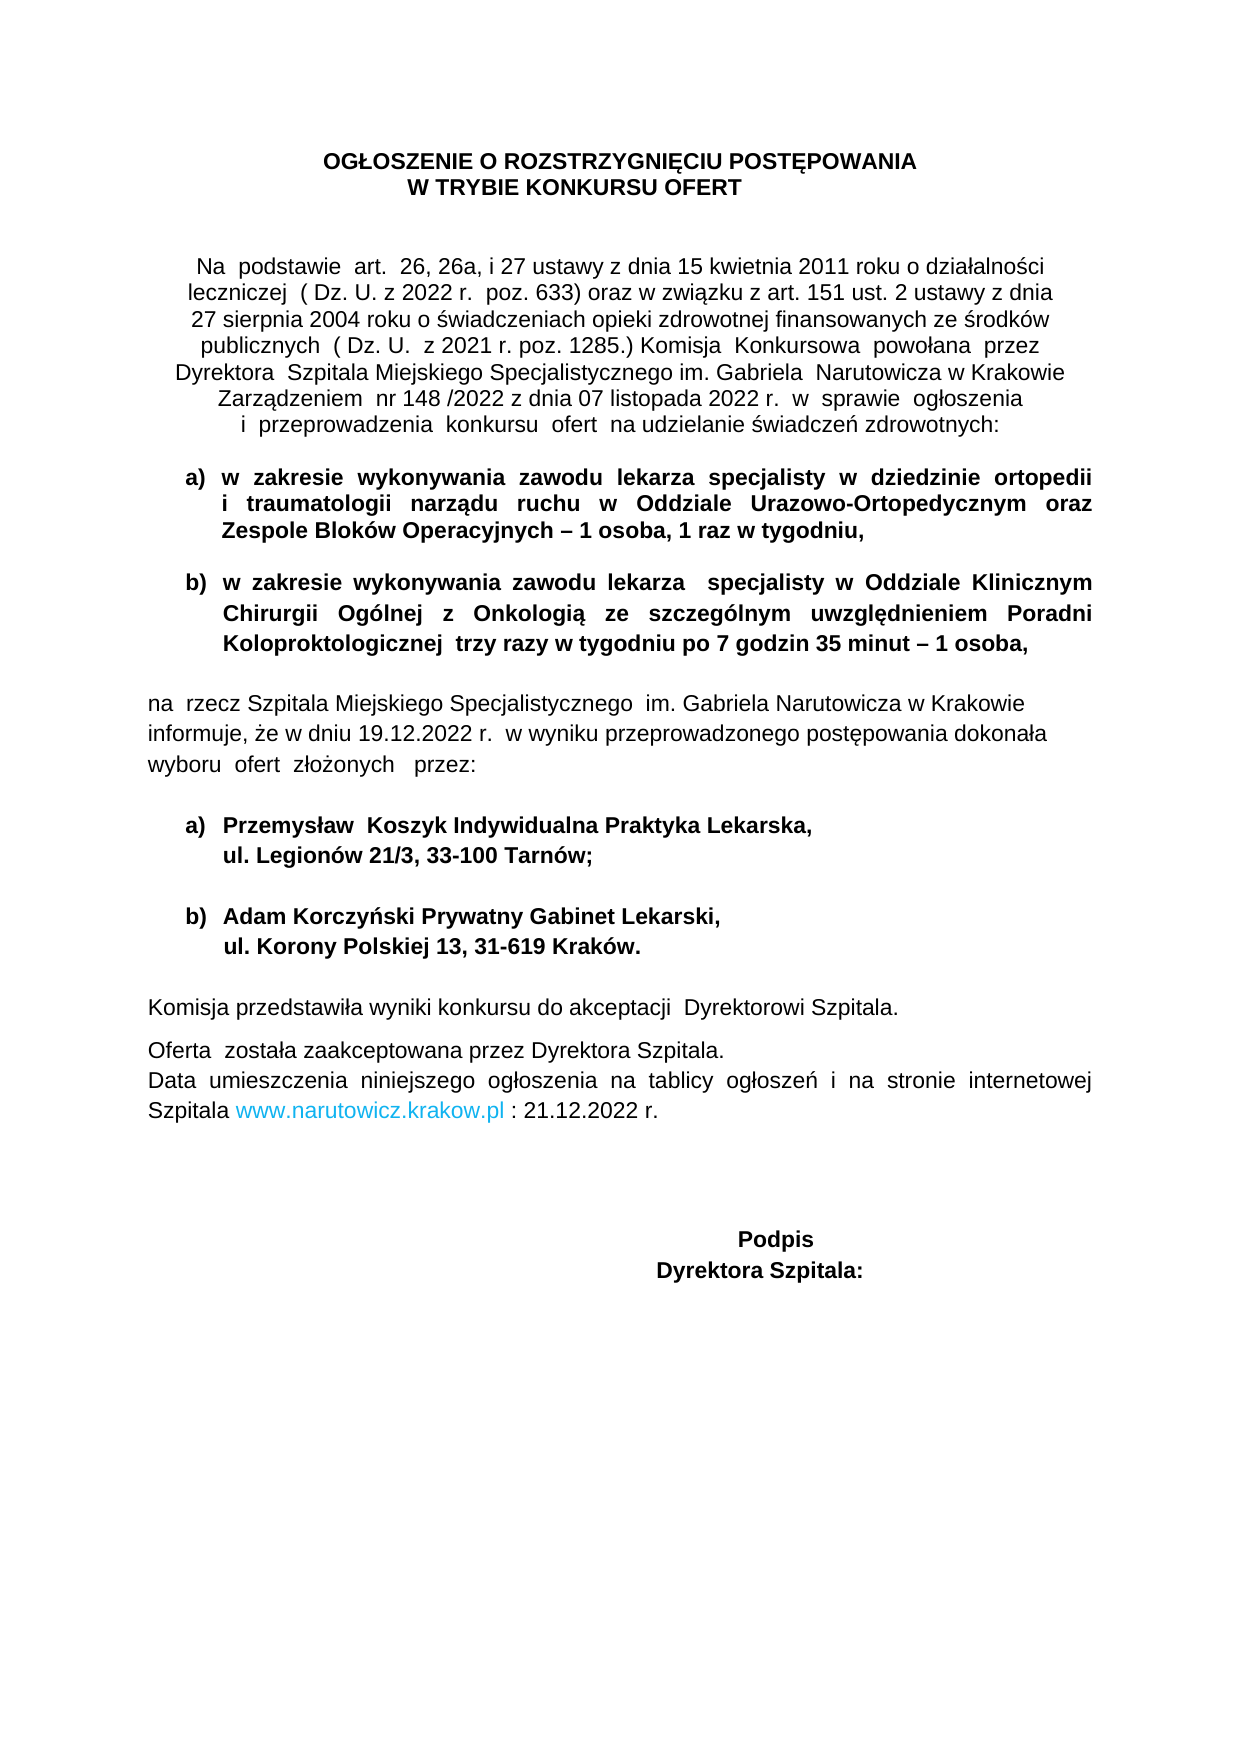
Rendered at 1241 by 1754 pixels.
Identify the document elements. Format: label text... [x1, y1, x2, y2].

text Na podstawie art. 26, 26a, i 27 ustawy z dnia 15 kwietnia 2011 roku o działalności leczniczej ( Dz. U. z 2022 r. poz. 633) oraz w związku z art. 151 ust. 2 ustawy z dnia 27 sierpnia 2004 roku o świadczeniach opieki zdrowotnej finansowanych ze środków publicznych ( Dz. U. z 2021 r. poz. 1285.) Komisja Konkursowa powołana przez Dyrektora Szpitala Miejskiego Specjalistycznego im. Gabriela Narutowicza w Krakowie Zarządzeniem nr 148 /2022 z dnia 07 listopada 2022 r. w sprawie ogłoszenia i przeprowadzenia konkursu ofert na udzielanie świadczeń zdrowotnych: [148, 253, 1093, 437]
list Przemysław Koszyk Indywidualna Praktyka Lekarska, [185, 812, 1093, 838]
subtitle W TRYBIE KONKURSU OFERT [295, 174, 1093, 200]
text Data umieszczenia niniejszego ogłoszenia na tablicy ogłoszeń i na stronie internetowej Szpitala www.narutowicz.krakow.pl : 21.12.2022 r. [148, 1067, 1093, 1124]
text Dyrektora Szpitala: [148, 1253, 1093, 1284]
text Oferta została zaakceptowana przez Dyrektora Szpitala. [148, 1037, 1093, 1063]
text Komisja przedstawiła wyniki konkursu do akceptacji Dyrektorowi Szpitala. [148, 994, 1093, 1021]
text ul. Korony Polskiej 13, 31-619 Kraków. [185, 933, 1093, 959]
list w zakresie wykonywania zawodu lekarza specjalisty w Oddziale Klinicznym Chirurgii Ogólnej z Onkologią ze szczególnym uwzględnieniem Poradni Koloproktologicznej trzy razy w tygodniu po 7 godzin 35 minut – 1 osoba, [185, 569, 1093, 656]
text na rzecz Szpitala Miejskiego Specjalistycznego im. Gabriela Narutowicza w Krakowie informuje, że w dniu 19.12.2022 r. w wyniku przeprowadzonego postępowania dokonała wyboru ofert złożonych przez: [148, 690, 1093, 777]
subtitle OGŁOSZENIE O ROZSTRZYGNIĘCIU POSTĘPOWANIA [148, 148, 1093, 174]
text ul. Legionów 21/3, 33-100 Tarnów; [223, 842, 1093, 868]
list w zakresie wykonywania zawodu lekarza specjalisty w dziedzinie ortopedii i traumatologii narządu ruchu w Oddziale Urazowo-Ortopedycznym oraz Zespole Bloków Operacyjnych – 1 osoba, 1 raz w tygodniu, [185, 464, 1093, 543]
list Adam Korczyński Prywatny Gabinet Lekarski, [185, 903, 1093, 929]
text Podpis [664, 1221, 1093, 1253]
